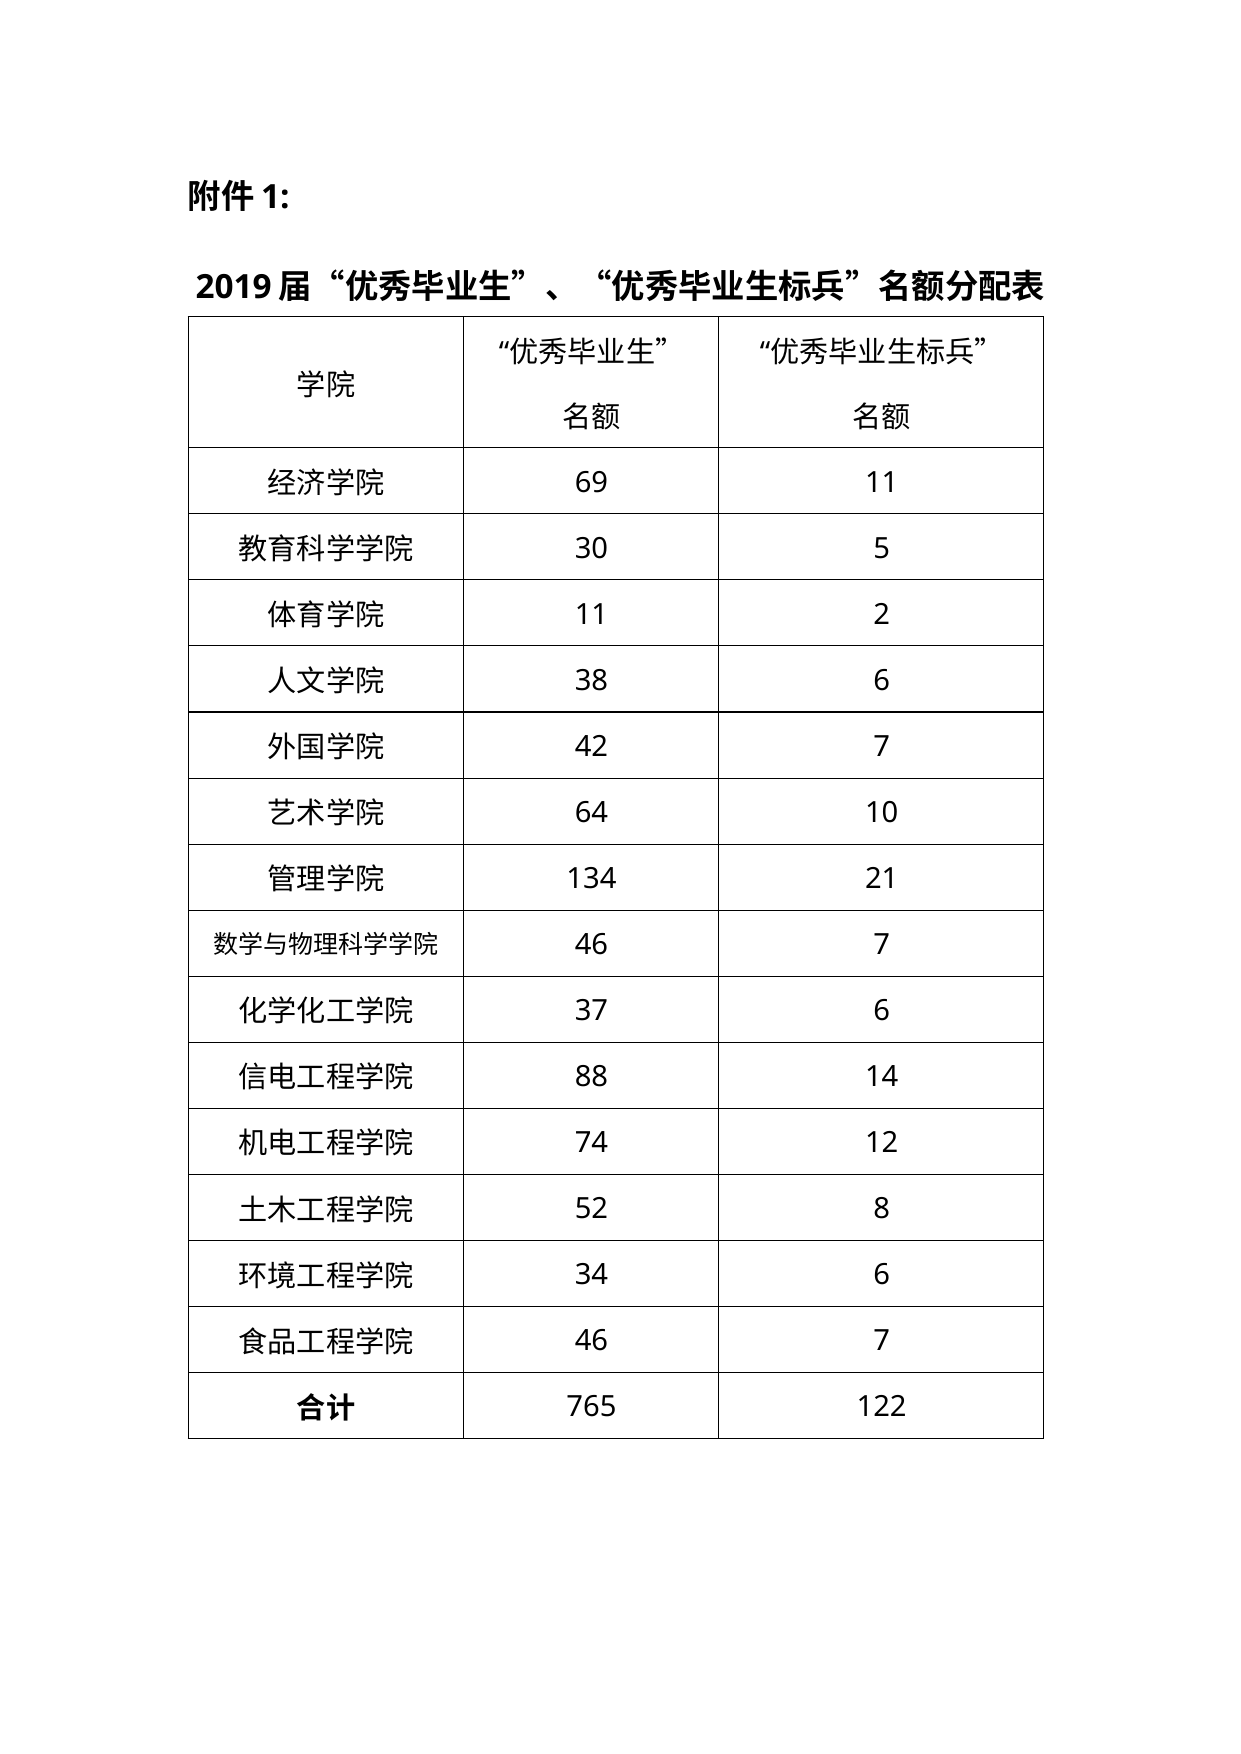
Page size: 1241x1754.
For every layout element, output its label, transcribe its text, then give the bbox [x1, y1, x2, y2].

table_cell 教育科学学院 [189, 514, 463, 579]
table_cell 环境工程学院 [189, 1241, 463, 1306]
table_cell 34 [464, 1241, 718, 1306]
table_cell 6 [719, 646, 1043, 711]
table_cell 2 [719, 580, 1043, 645]
table_cell 6 [719, 1241, 1043, 1306]
table_cell 134 [464, 845, 718, 909]
table_cell 经济学院 [189, 448, 463, 513]
table_cell 合计 [189, 1373, 463, 1438]
table_cell 12 [719, 1109, 1043, 1174]
text 附件1: [187, 162, 1053, 227]
table_cell 人文学院 [189, 646, 463, 711]
table_cell 机电工程学院 [189, 1109, 463, 1174]
table_cell 52 [464, 1175, 718, 1240]
table_cell 11 [719, 448, 1043, 513]
table_header 学院 [189, 317, 463, 447]
table_cell 30 [464, 514, 718, 579]
table_cell 11 [464, 580, 718, 645]
table_cell 14 [719, 1043, 1043, 1108]
table_cell 765 [464, 1373, 718, 1438]
table_cell 5 [719, 514, 1043, 579]
table_cell 74 [464, 1109, 718, 1174]
table_cell 7 [719, 1307, 1043, 1372]
table_cell 10 [719, 779, 1043, 843]
table_cell 体育学院 [189, 580, 463, 645]
text 2019届“优秀毕业生”、“优秀毕业生标兵”名额分配表 [187, 251, 1053, 316]
table_cell 化学化工学院 [189, 977, 463, 1042]
table_header “优秀毕业生标兵” 名额 [719, 317, 1043, 447]
table_cell 64 [464, 779, 718, 843]
table_cell 7 [719, 713, 1043, 777]
table_header “优秀毕业生” 名额 [464, 317, 718, 447]
table_cell 69 [464, 448, 718, 513]
table_cell 88 [464, 1043, 718, 1108]
table_cell 管理学院 [189, 845, 463, 909]
table_cell 38 [464, 646, 718, 711]
table_cell 7 [719, 911, 1043, 976]
table_cell 122 [719, 1373, 1043, 1438]
table_cell 37 [464, 977, 718, 1042]
table_cell 6 [719, 977, 1043, 1042]
table_cell 食品工程学院 [189, 1307, 463, 1372]
table_cell 信电工程学院 [189, 1043, 463, 1108]
table_cell 外国学院 [189, 713, 463, 777]
table_cell 46 [464, 1307, 718, 1372]
table_cell 46 [464, 911, 718, 976]
table_cell 21 [719, 845, 1043, 909]
table_cell 数学与物理科学学院 [189, 911, 463, 976]
table_cell 8 [719, 1175, 1043, 1240]
table_cell 42 [464, 713, 718, 777]
table_cell 土木工程学院 [189, 1175, 463, 1240]
table_cell 艺术学院 [189, 779, 463, 843]
